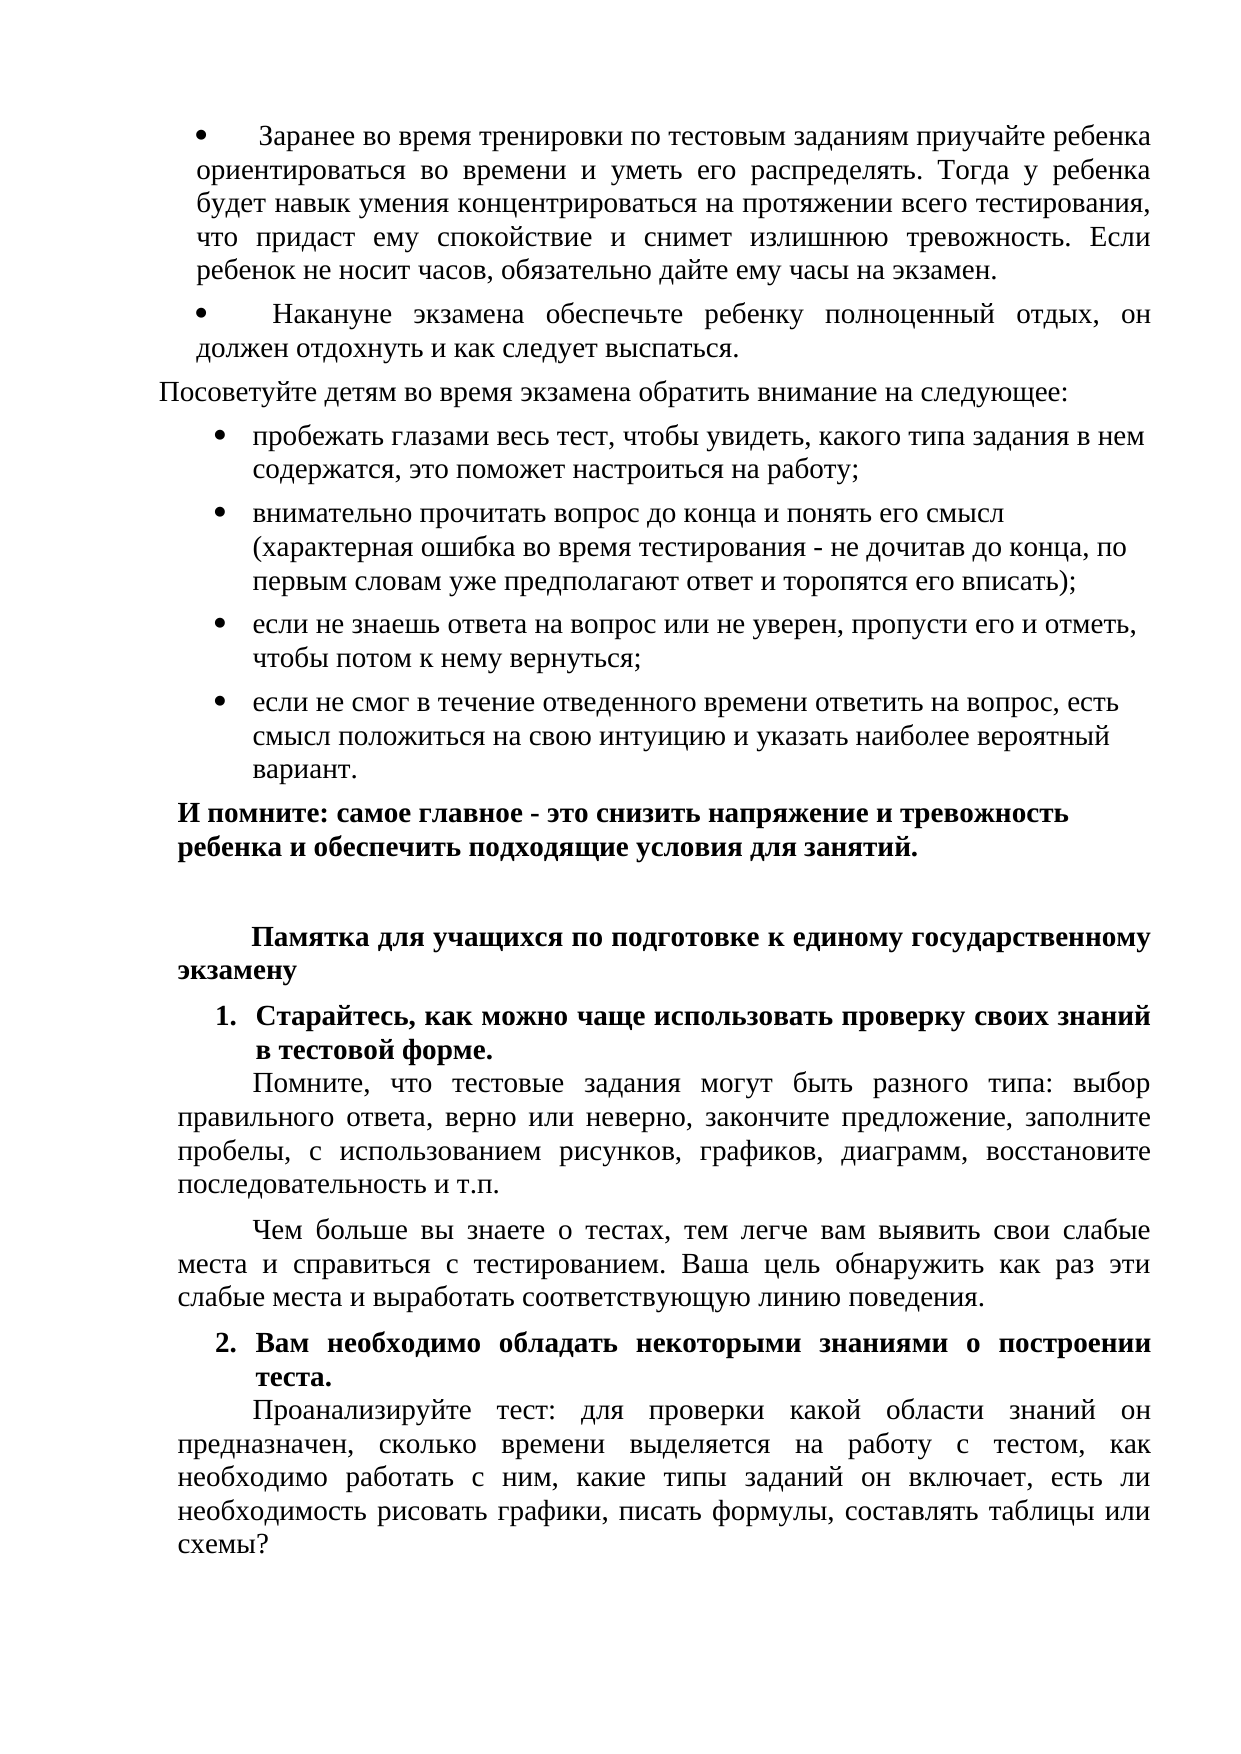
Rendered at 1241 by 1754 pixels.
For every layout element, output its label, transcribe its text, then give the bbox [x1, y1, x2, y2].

list Заранее во время тренировки по тестовым заданиям приучайте ребенка ориентироваться во времени и уметь его распределять. Тогда у ребенка будет навык умения концентрироваться на протяжении всего тестирования, что придаст ему спокойствие и снимет излишнюю тревожность. Если ребенок не носит часов, обязательно дайте ему часы на экзамен. [196, 118, 1152, 286]
list если не знаешь ответа на вопрос или не уверен, пропусти его и отметь, чтобы потом к нему вернуться; [215, 607, 1152, 674]
text Помните, что тестовые задания могут быть разного типа: выбор правильного ответа, верно или неверно, закончите предложение, заполните пробелы, с использованием рисунков, графиков, диаграмм, восстановите последовательность и т.п. [177, 1066, 1152, 1200]
list Накануне экзамена обеспечьте ребенку полноценный отдых, он должен отдохнуть и как следует выспаться. [196, 296, 1152, 363]
list если не смог в течение отведенного времени ответить на вопрос, есть смысл положиться на свою интуицию и указать наиболее вероятный вариант. [215, 684, 1152, 785]
text Чем больше вы знаете о тестах, тем легче вам выявить свои слабые места и справиться с тестированием. Ваша цель обнаружить как раз эти слабые места и выработать соответствующую линию поведения. [177, 1212, 1152, 1313]
list внимательно прочитать вопрос до конца и понять его смысл (характерная ошибка во время тестирования - не дочитав до конца, по первым словам уже предполагают ответ и торопятся его вписать); [215, 496, 1152, 596]
text И помните: самое главное - это снизить напряжение и тревожность ребенка и обеспечить подходящие условия для занятий. [177, 795, 1152, 862]
list Старайтесь, как можно чаще использовать проверку своих знаний в тестовой форме. [215, 998, 1152, 1066]
text Посоветуйте детям во время экзамена обратить внимание на следующее: [158, 374, 1152, 407]
text Проанализируйте тест: для проверки какой области знаний он предназначен, сколько времени выделяется на работу с тестом, как необходимо работать с ним, какие типы заданий он включает, есть ли необходимость рисовать графики, писать формулы, составлять таблицы или схемы? [177, 1392, 1152, 1560]
text Памятка для учащихся по подготовке к единому государственному экзамену [177, 919, 1152, 986]
list Вам необходимо обладать некоторыми знаниями о построении теста. [215, 1325, 1152, 1392]
list пробежать глазами весь тест, чтобы увидеть, какого типа задания в нем содержатся, это поможет настроиться на работу; [215, 418, 1152, 485]
